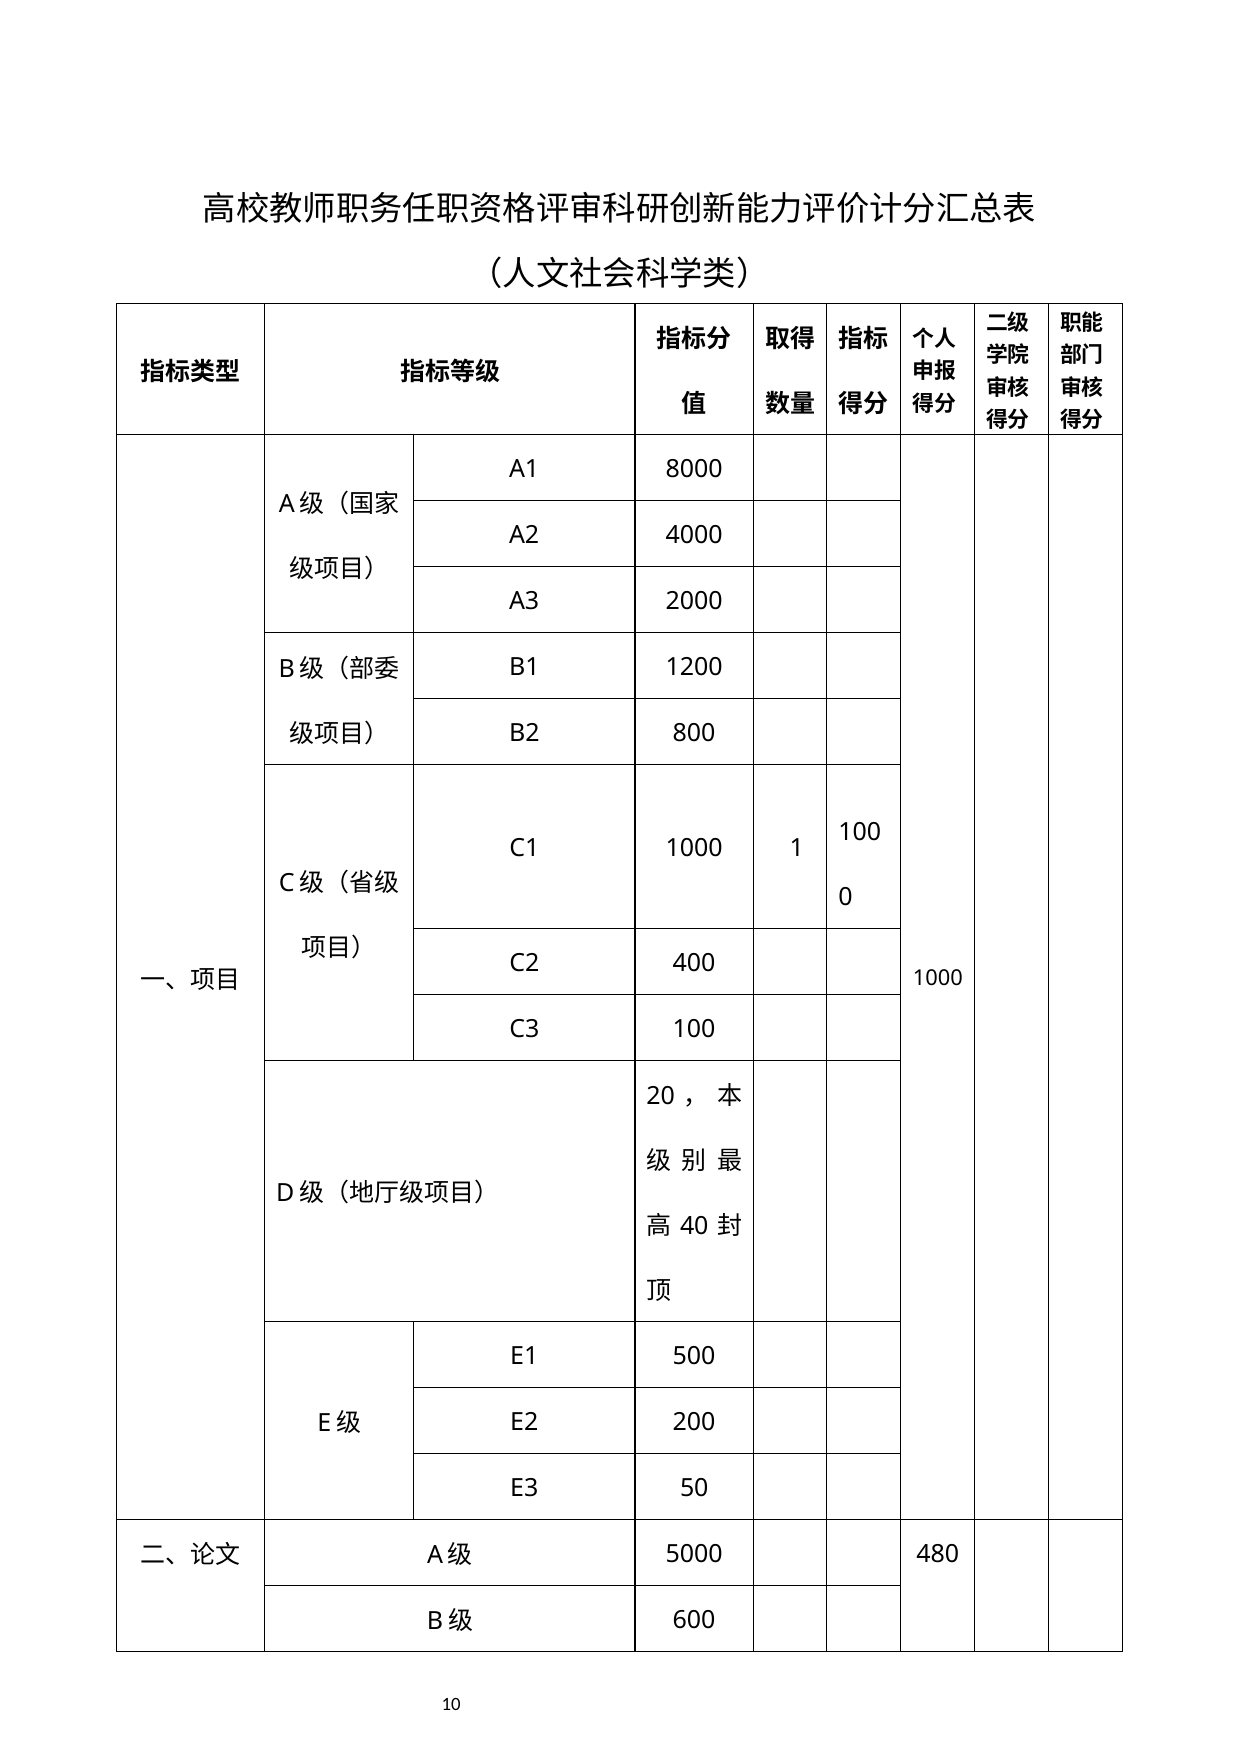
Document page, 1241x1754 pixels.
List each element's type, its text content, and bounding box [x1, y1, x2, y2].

table_cell A2 [414, 501, 634, 566]
table_cell [827, 1322, 900, 1387]
table_cell 1 [754, 765, 826, 928]
table_cell C2 [414, 929, 634, 994]
table_cell [827, 1061, 900, 1321]
table_cell 职能部门审核得分 [1049, 304, 1122, 434]
table_cell 指标得分 [827, 304, 900, 434]
table_cell A级 [265, 1520, 634, 1585]
table_cell 8000 [636, 435, 753, 500]
table_cell [1049, 435, 1122, 1519]
table_cell 指标类型 [117, 304, 264, 434]
table_cell [827, 995, 900, 1060]
table_cell [754, 1586, 826, 1651]
table_cell 4000 [636, 501, 753, 566]
table_cell [754, 435, 826, 500]
table_cell 二、论文 [117, 1520, 264, 1651]
table_cell 指标分值 [636, 304, 753, 434]
table_cell E级 [265, 1322, 413, 1519]
table_cell [827, 1520, 900, 1585]
table_cell C3 [414, 995, 634, 1060]
table_cell E2 [414, 1388, 634, 1453]
table_cell C级（省级项目） [265, 765, 413, 1060]
table_cell 20，本级别最高40封顶 [636, 1061, 753, 1321]
table_cell [975, 435, 1048, 1519]
table_cell [827, 1388, 900, 1453]
table_cell B2 [414, 699, 634, 764]
table_cell [754, 501, 826, 566]
table_cell E1 [414, 1322, 634, 1387]
table_header 高校教师职务任职资格评审科研创新能力评价计分汇总表 （人文社会科学类） [117, 173, 1122, 303]
table_cell B1 [414, 633, 634, 698]
table_cell 取得数量 [754, 304, 826, 434]
table_cell 1000 [901, 435, 974, 1519]
table_cell 50 [636, 1454, 753, 1519]
table_cell 800 [636, 699, 753, 764]
table_cell [754, 633, 826, 698]
table_cell E3 [414, 1454, 634, 1519]
table_cell 200 [636, 1388, 753, 1453]
table_cell 1000 [827, 765, 900, 928]
table_cell 1200 [636, 633, 753, 698]
table_cell A3 [414, 567, 634, 632]
table_cell 1000 [636, 765, 753, 928]
table_cell [827, 699, 900, 764]
table_cell D级（地厅级项目） [265, 1061, 634, 1321]
table_cell [754, 1322, 826, 1387]
table_cell [754, 1454, 826, 1519]
table_cell [827, 1586, 900, 1651]
table_cell A级（国家级项目） [265, 435, 413, 632]
table_cell 2000 [636, 567, 753, 632]
table_cell [975, 1520, 1048, 1651]
table_cell 二级学院审核得分 [975, 304, 1048, 434]
table_cell B级 [265, 1586, 634, 1651]
table_cell [827, 501, 900, 566]
table_cell 500 [636, 1322, 753, 1387]
table_cell B级（部委级项目） [265, 633, 413, 764]
table_cell 5000 [636, 1520, 753, 1585]
table_cell 600 [636, 1586, 753, 1651]
table_cell A1 [414, 435, 634, 500]
table_cell [754, 567, 826, 632]
table_cell [754, 1520, 826, 1585]
table_cell 一、项目 [117, 435, 264, 1519]
table_cell [827, 435, 900, 500]
table_cell 400 [636, 929, 753, 994]
table_cell 指标等级 [265, 304, 634, 434]
table_cell 100 [636, 995, 753, 1060]
table_cell 个人申报得分 [901, 304, 974, 434]
table_cell [827, 1454, 900, 1519]
table_cell [1049, 1520, 1122, 1651]
table_cell [754, 1061, 826, 1321]
table_cell C1 [414, 765, 634, 928]
table_cell [754, 995, 826, 1060]
table_cell [754, 1388, 826, 1453]
table_cell [827, 567, 900, 632]
table_cell [754, 929, 826, 994]
table_cell [827, 929, 900, 994]
table_cell [827, 633, 900, 698]
table_cell [754, 699, 826, 764]
table_cell 480 [901, 1520, 974, 1651]
